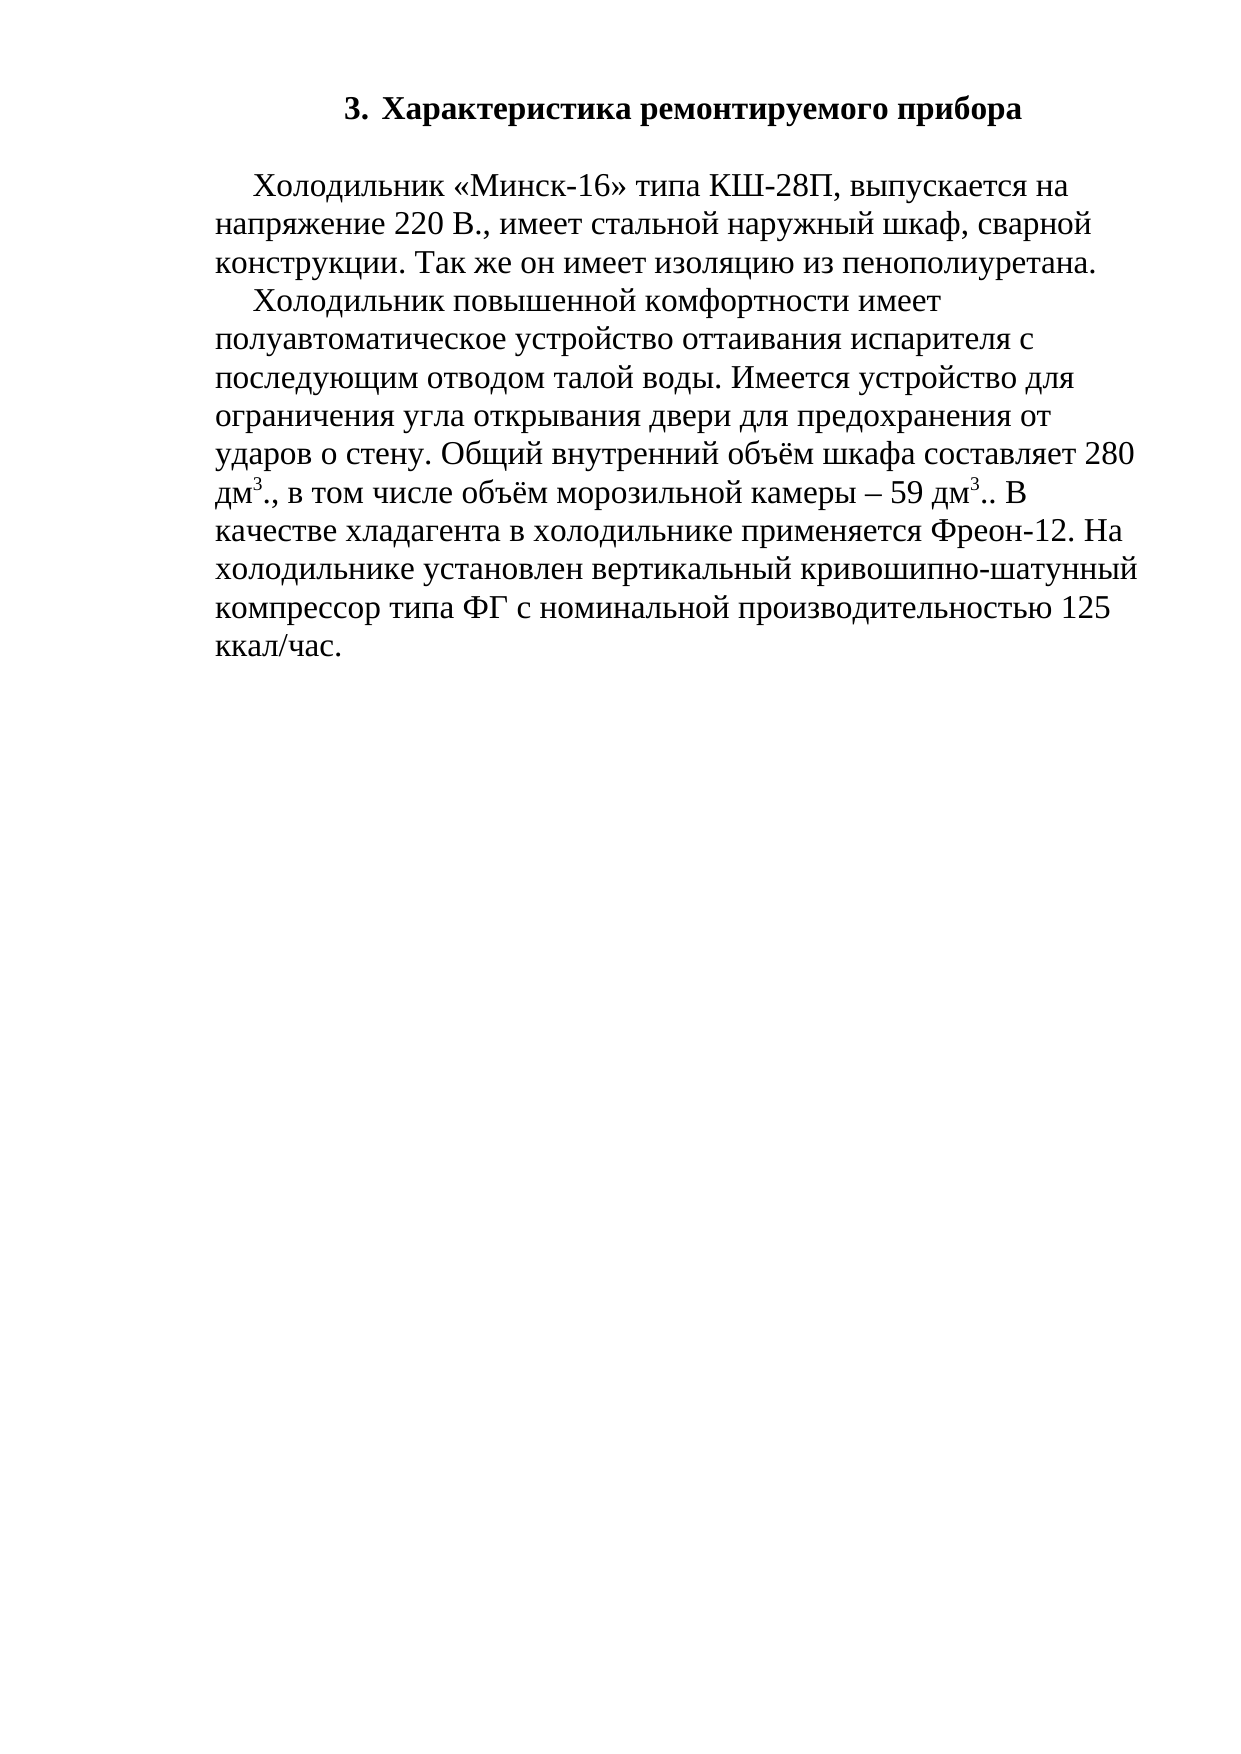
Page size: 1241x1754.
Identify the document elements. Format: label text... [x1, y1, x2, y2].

text Холодильник «Минск-16» типа КШ-28П, выпускается на напряжение 220 В., имеет стальной наружный шкаф, сварной конструкции. Так же он имеет изоляцию из пенополиуретана. [215, 165, 1152, 280]
text Холодильник повышенной комфортности имеет полуавтоматическое устройство оттаивания испарителя с последующим отводом талой воды. Имеется устройство для ограничения угла открывания двери для предохранения от ударов о стену. Общий внутренний объём шкафа составляет 280 дм3., в том числе объём морозильной камеры – 59 дм3.. В качестве хладагента в холодильнике применяется Фреон-12. На холодильнике установлен вертикальный кривошипно-шатунный компрессор типа ФГ с номинальной производительностью 125 ккал/час. [215, 280, 1152, 664]
list Характеристика ремонтируемого прибора [215, 89, 1152, 127]
